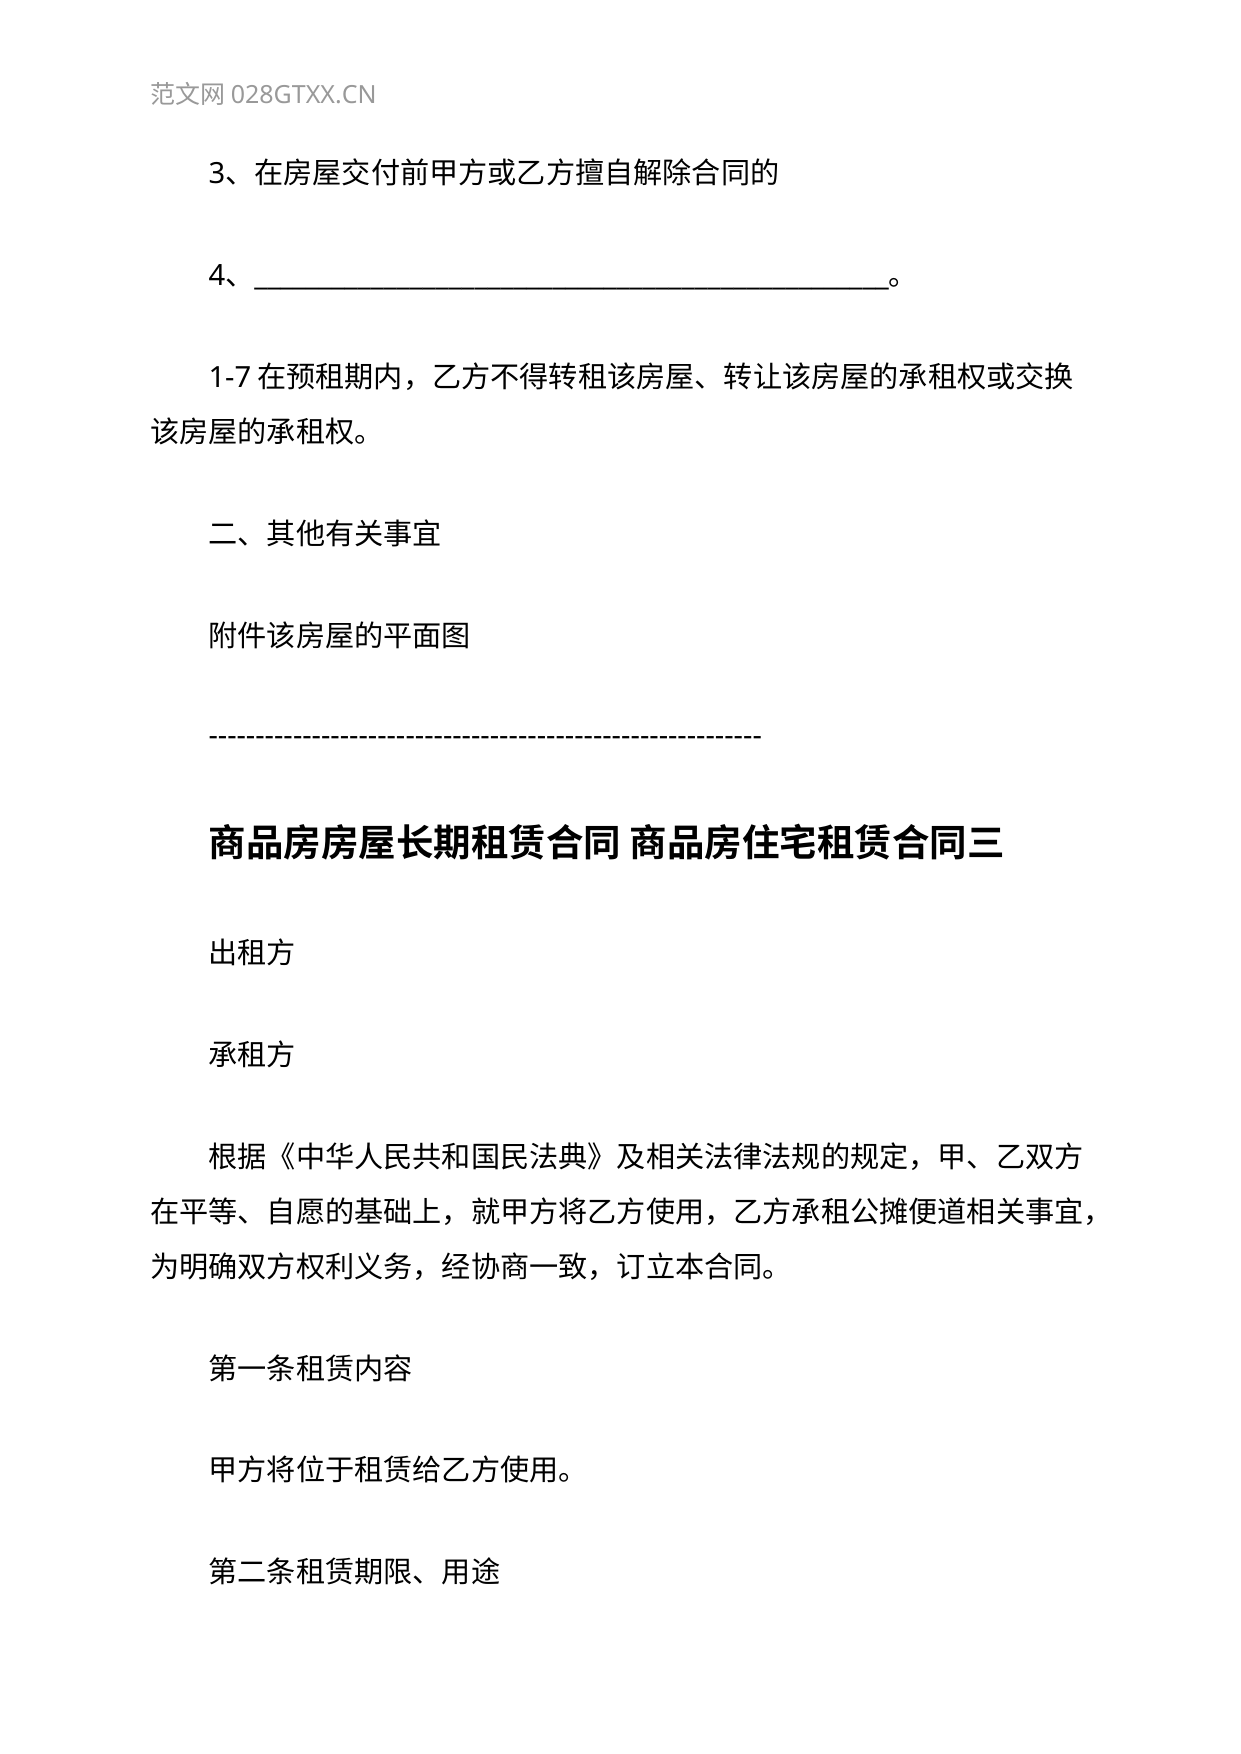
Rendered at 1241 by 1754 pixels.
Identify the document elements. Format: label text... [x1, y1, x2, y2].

text 承租方 [150, 1032, 1090, 1074]
text 商品房房屋长期租赁合同 商品房住宅租赁合同三 [150, 813, 1090, 867]
text 第二条租赁期限、用途 [150, 1549, 1090, 1591]
text 甲方将位于租赁给乙方使用。 [150, 1447, 1090, 1489]
text 二、其他有关事宜 [150, 511, 1090, 553]
text 出租方 [150, 930, 1090, 972]
text 附件该房屋的平面图 [150, 612, 1090, 655]
text 3、在房屋交付前甲方或乙方擅自解除合同的 [150, 150, 1090, 192]
text ----------------------------------------------------------- [150, 714, 1090, 754]
text 根据《中华人民共和国民法典》及相关法律法规的规定，甲、乙双方在平等、自愿的基础上，就甲方将乙方使用，乙方承租公摊便道相关事宜，为明确双方权利义务，经协商一致，订立本合同。 [150, 1134, 1090, 1286]
text 1-7在预租期内，乙方不得转租该房屋、转让该房屋的承租权或交换该房屋的承租权。 [150, 354, 1090, 451]
text 第一条租赁内容 [150, 1345, 1090, 1387]
text 4、_________________________________________________。 [150, 252, 1090, 294]
